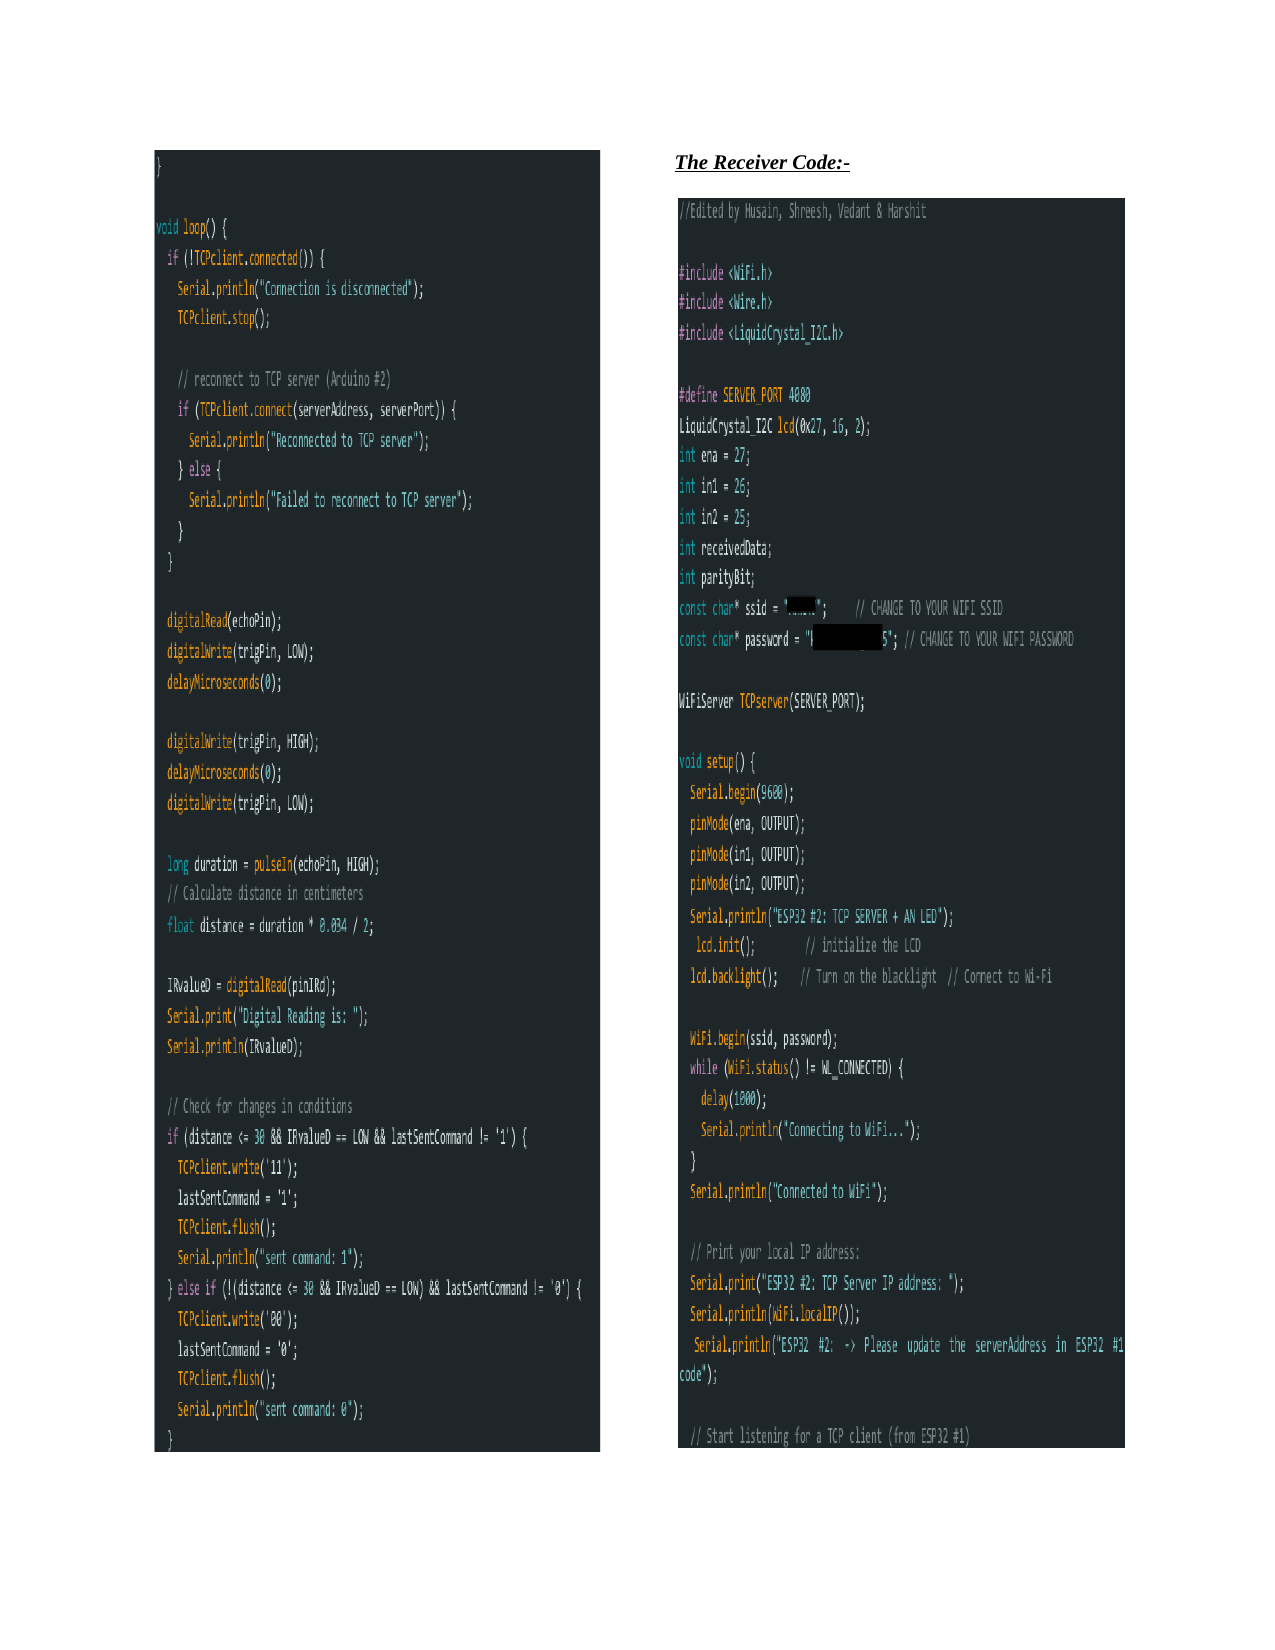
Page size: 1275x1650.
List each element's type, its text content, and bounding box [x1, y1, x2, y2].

text The Receiver Code:- [674, 150, 1125, 174]
picture [674, 198, 1125, 1456]
picture [150, 150, 601, 1458]
